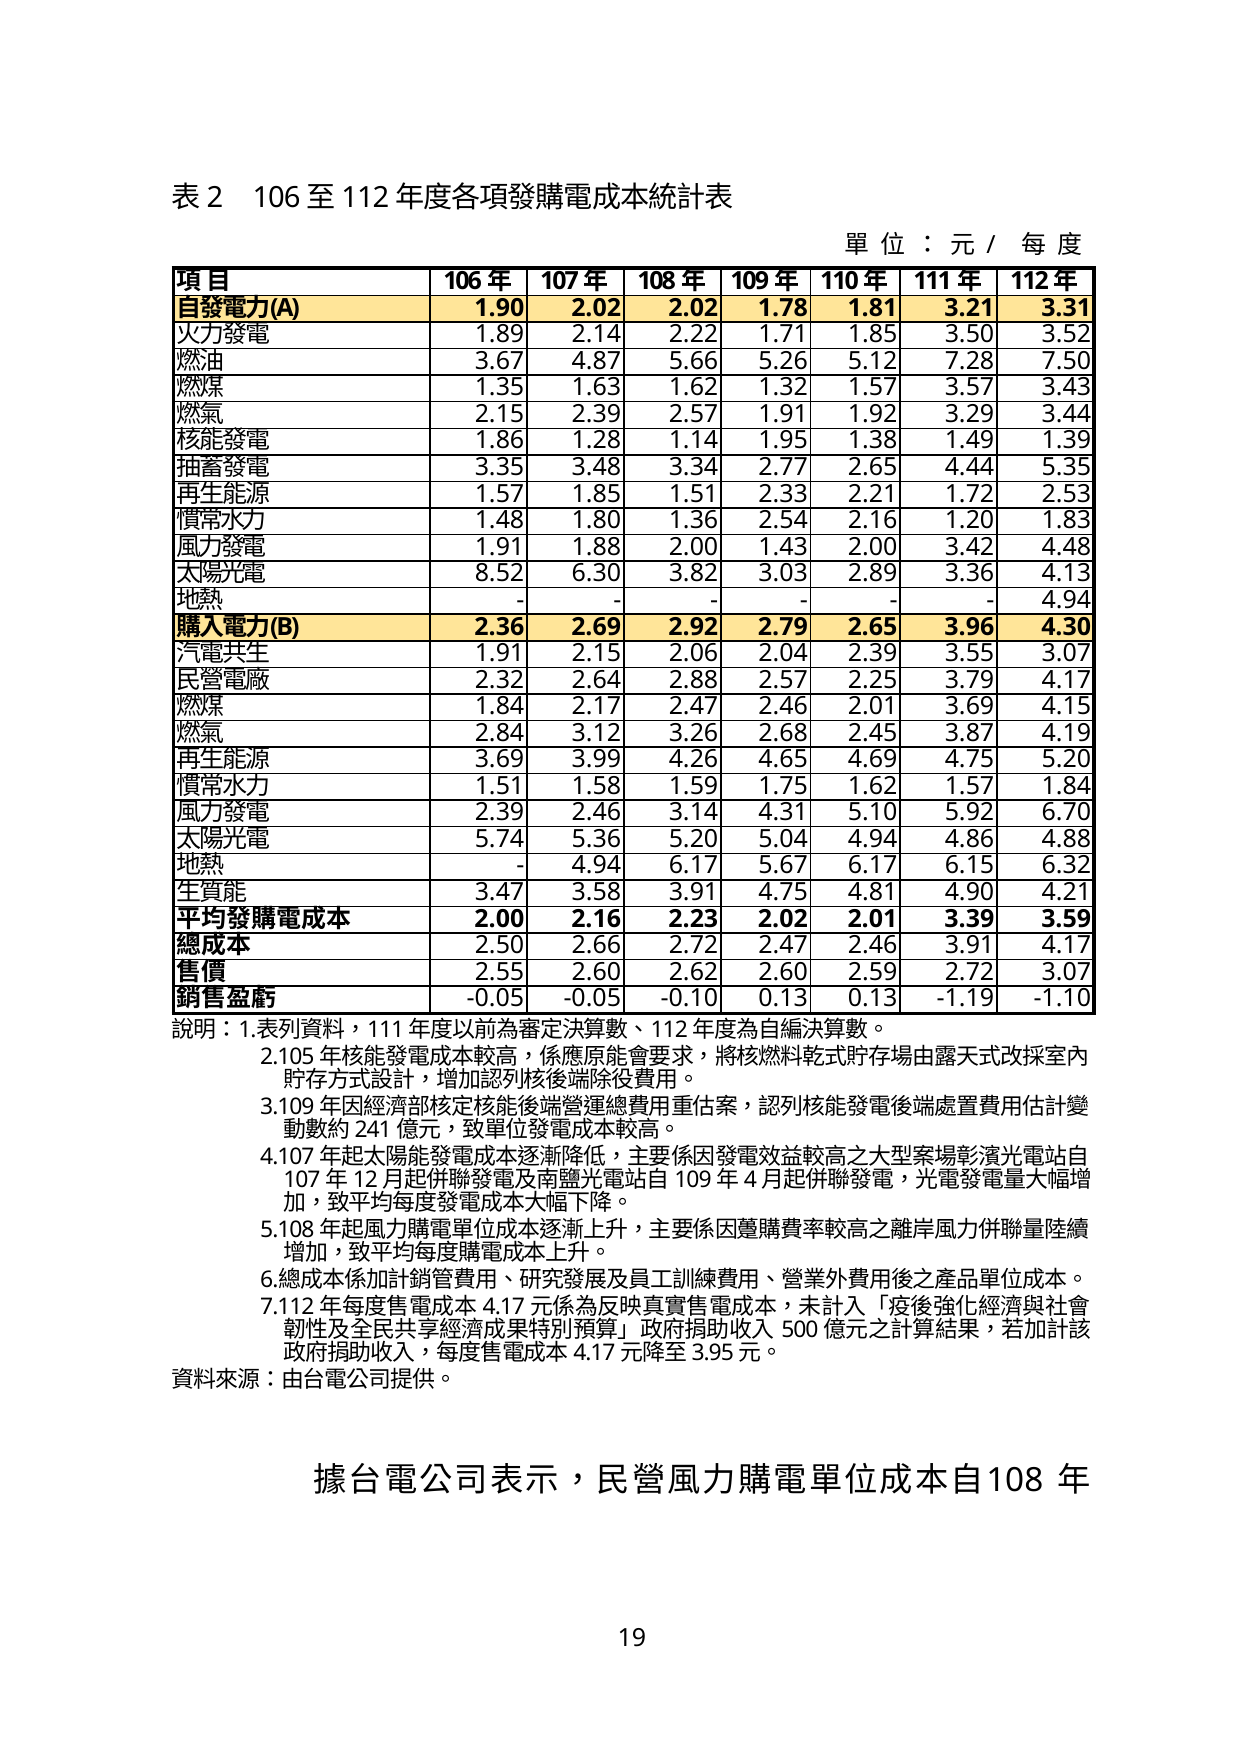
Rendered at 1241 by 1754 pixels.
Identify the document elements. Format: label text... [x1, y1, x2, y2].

table_cell 售價 [175, 960, 429, 985]
table_cell 1.63 [528, 376, 623, 401]
table_cell 4.88 [998, 827, 1092, 852]
table_header 112年 [998, 270, 1092, 294]
table_cell 3.14 [625, 801, 720, 826]
table_cell 民營電廠 [175, 668, 429, 693]
table_cell 6.17 [811, 854, 899, 879]
table_cell 6.70 [998, 801, 1092, 826]
table_cell 3.31 [998, 296, 1092, 321]
table_cell 4.44 [901, 456, 996, 481]
table_cell 慣常水力 [175, 509, 429, 534]
table_cell 5.04 [722, 827, 810, 852]
table_cell 1.58 [528, 774, 623, 799]
table_cell 2.45 [811, 721, 899, 746]
table_cell 風力發電 [175, 535, 429, 560]
table_cell 慣常水力 [175, 774, 429, 799]
table_cell 4.87 [528, 349, 623, 374]
table_cell 2.36 [431, 615, 526, 640]
table_cell 4.94 [998, 588, 1092, 613]
table_header 106年 [431, 270, 526, 294]
table_cell 2.16 [811, 509, 899, 534]
table_cell 6.15 [901, 854, 996, 879]
table_cell 2.88 [625, 668, 720, 693]
table_cell 1.20 [901, 509, 996, 534]
table_cell 1.28 [528, 429, 623, 454]
table_cell 1.51 [625, 482, 720, 507]
table_cell 4.48 [998, 535, 1092, 560]
table_cell 1.92 [811, 402, 899, 427]
table_cell 2.01 [811, 695, 899, 719]
table_cell 2.77 [722, 456, 810, 481]
table_cell 4.26 [625, 748, 720, 773]
table_cell 6.32 [998, 854, 1092, 879]
table_cell 2.54 [722, 509, 810, 534]
table_cell 4.19 [998, 721, 1092, 746]
table_cell 燃氣 [175, 721, 429, 746]
table_cell 1.75 [722, 774, 810, 799]
table_cell 7.28 [901, 349, 996, 374]
table_cell 2.25 [811, 668, 899, 693]
table_cell -0.05 [431, 987, 526, 1012]
table_cell 1.85 [528, 482, 623, 507]
table_cell 5.74 [431, 827, 526, 852]
text 說明：1.表列資料，111年度以前為審定決算數、112年度為自編決算數。 [171, 1019, 1092, 1042]
table_cell 燃氣 [175, 402, 429, 427]
table_cell 1.38 [811, 429, 899, 454]
table_cell 3.03 [722, 562, 810, 587]
table_cell 2.02 [722, 907, 810, 932]
table_cell 4.31 [722, 801, 810, 826]
table_cell 3.47 [431, 881, 526, 906]
table_cell 汽電共生 [175, 642, 429, 666]
table_cell 3.35 [431, 456, 526, 481]
table_cell 6.30 [528, 562, 623, 587]
table_cell 2.72 [625, 934, 720, 959]
table_cell 燃煤 [175, 376, 429, 401]
table_cell 1.35 [431, 376, 526, 401]
table_cell 2.65 [811, 456, 899, 481]
table_cell 2.21 [811, 482, 899, 507]
table_cell 3.12 [528, 721, 623, 746]
text 6.總成本係加計銷管費用、研究發展及員工訓練費用、營業外費用後之產品單位成本。 [260, 1269, 1092, 1292]
table_cell 1.14 [625, 429, 720, 454]
table_header 111年 [901, 270, 996, 294]
table_cell 2.53 [998, 482, 1092, 507]
table_cell 3.34 [625, 456, 720, 481]
table_cell 1.51 [431, 774, 526, 799]
table_cell 1.85 [811, 323, 899, 348]
table_cell 3.55 [901, 642, 996, 666]
table_cell 太陽光電 [175, 827, 429, 852]
table_cell 4.17 [998, 668, 1092, 693]
table_cell 1.89 [431, 323, 526, 348]
table_cell 4.94 [528, 854, 623, 879]
table_cell 自發電力(A) [175, 296, 429, 321]
table_cell 3.36 [901, 562, 996, 587]
text 3.109年因經濟部核定核能後端營運總費用重估案，認列核能發電後端處置費用估計變動數約241億元，致單位發電成本較高。 [260, 1096, 1092, 1142]
table_cell 1.62 [625, 376, 720, 401]
table_cell 1.86 [431, 429, 526, 454]
table_cell - [431, 588, 526, 613]
table_cell -1.19 [901, 987, 996, 1012]
table_cell 2.15 [431, 402, 526, 427]
table_cell - [901, 588, 996, 613]
table_cell 2.14 [528, 323, 623, 348]
table_cell 2.79 [722, 615, 810, 640]
table_cell 4.69 [811, 748, 899, 773]
table_header 107年 [528, 270, 623, 294]
table_cell 4.15 [998, 695, 1092, 719]
table_cell 2.69 [528, 615, 623, 640]
table_cell 1.84 [998, 774, 1092, 799]
table_cell 3.07 [998, 642, 1092, 666]
table_header 108年 [625, 270, 720, 294]
table_cell 1.90 [431, 296, 526, 321]
table_cell 2.47 [625, 695, 720, 719]
table_cell 2.47 [722, 934, 810, 959]
table_cell 2.39 [431, 801, 526, 826]
table_cell 2.46 [528, 801, 623, 826]
table_cell 3.79 [901, 668, 996, 693]
table_cell 2.46 [722, 695, 810, 719]
table_cell 1.57 [431, 482, 526, 507]
table_cell 平均發購電成本 [175, 907, 429, 932]
table_cell 1.95 [722, 429, 810, 454]
table_cell -1.10 [998, 987, 1092, 1012]
table_cell 2.55 [431, 960, 526, 985]
table_cell 3.29 [901, 402, 996, 427]
table_cell 5.35 [998, 456, 1092, 481]
table_cell 火力發電 [175, 323, 429, 348]
table_cell 2.22 [625, 323, 720, 348]
table_header 109年 [722, 270, 810, 294]
table_cell 3.69 [901, 695, 996, 719]
table_cell 2.02 [625, 296, 720, 321]
text 單位：元/每度 [145, 219, 1092, 266]
table_cell 3.43 [998, 376, 1092, 401]
text 7.112年每度售電成本4.17元係為反映真實售電成本，未計入「疫後強化經濟與社會韌性及全民共享經濟成果特別預算」政府捐助收入500億元之計算結果，若加計該政府捐助收入，每度售電成本4.17元降至3.95元。 [260, 1296, 1092, 1365]
table_cell 3.44 [998, 402, 1092, 427]
table_cell 1.57 [811, 376, 899, 401]
table_cell 3.39 [901, 907, 996, 932]
table_cell 3.42 [901, 535, 996, 560]
table_header 110年 [811, 270, 899, 294]
table_cell 5.12 [811, 349, 899, 374]
table_cell 5.92 [901, 801, 996, 826]
table_cell - [528, 588, 623, 613]
table_cell 1.59 [625, 774, 720, 799]
table_cell 再生能源 [175, 748, 429, 773]
table_cell 1.48 [431, 509, 526, 534]
table_cell 2.50 [431, 934, 526, 959]
table_cell 再生能源 [175, 482, 429, 507]
table_cell 4.17 [998, 934, 1092, 959]
table_cell 總成本 [175, 934, 429, 959]
table_cell 1.91 [722, 402, 810, 427]
table_cell 購入電力(B) [175, 615, 429, 640]
table_cell 2.60 [528, 960, 623, 985]
table_cell 2.65 [811, 615, 899, 640]
table_cell 3.91 [901, 934, 996, 959]
table_cell - [431, 854, 526, 879]
table_cell 2.57 [722, 668, 810, 693]
table_cell 2.33 [722, 482, 810, 507]
table_cell 風力發電 [175, 801, 429, 826]
table_cell 燃油 [175, 349, 429, 374]
table_cell 2.64 [528, 668, 623, 693]
table_cell 4.65 [722, 748, 810, 773]
table_cell 2.39 [811, 642, 899, 666]
subtitle 據台電公司表示，民營風力購電單位成本自108年度起逐年上升，主要係躉購費率較高之離岸風力陸續完工，加入併聯發電數量增加所致。 [304, 1429, 1092, 1525]
table_cell 2.17 [528, 695, 623, 719]
table_cell 5.20 [998, 748, 1092, 773]
table_cell 太陽光電 [175, 562, 429, 587]
table_cell 5.20 [625, 827, 720, 852]
table_cell 3.59 [998, 907, 1092, 932]
table_cell 3.26 [625, 721, 720, 746]
table_cell 3.48 [528, 456, 623, 481]
table_cell - [625, 588, 720, 613]
table_cell 1.39 [998, 429, 1092, 454]
table_cell 1.72 [901, 482, 996, 507]
table_cell 3.21 [901, 296, 996, 321]
table_cell 1.84 [431, 695, 526, 719]
table_cell 2.57 [625, 402, 720, 427]
table_cell 0.13 [722, 987, 810, 1012]
text 2.105年核能發電成本較高，係應原能會要求，將核燃料乾式貯存場由露天式改採室內貯存方式設計，增加認列核後端除役費用。 [260, 1046, 1092, 1092]
table_cell - [722, 588, 810, 613]
table_header 項 目 [175, 270, 429, 294]
table_cell 5.66 [625, 349, 720, 374]
table_cell 4.75 [722, 881, 810, 906]
table_cell 3.82 [625, 562, 720, 587]
table_cell 2.46 [811, 934, 899, 959]
table_cell 1.78 [722, 296, 810, 321]
table_cell 2.00 [625, 535, 720, 560]
table_cell 3.87 [901, 721, 996, 746]
table_cell 2.06 [625, 642, 720, 666]
text 5.108年起風力購電單位成本逐漸上升，主要係因躉購費率較高之離岸風力併聯量陸續增加，致平均每度購電成本上升。 [260, 1219, 1092, 1265]
table_cell 2.01 [811, 907, 899, 932]
table_cell 2.23 [625, 907, 720, 932]
table_cell 3.58 [528, 881, 623, 906]
table_cell 4.30 [998, 615, 1092, 640]
table_cell 地熱 [175, 854, 429, 879]
table_cell 1.91 [431, 535, 526, 560]
table_cell 2.00 [431, 907, 526, 932]
table_cell 3.57 [901, 376, 996, 401]
table_cell 2.16 [528, 907, 623, 932]
table_cell 1.81 [811, 296, 899, 321]
table_cell 1.49 [901, 429, 996, 454]
table_cell 0.13 [811, 987, 899, 1012]
table_cell 2.62 [625, 960, 720, 985]
table_cell 1.88 [528, 535, 623, 560]
table_cell 4.90 [901, 881, 996, 906]
table_cell 2.04 [722, 642, 810, 666]
table_cell -0.10 [625, 987, 720, 1012]
table_cell 2.32 [431, 668, 526, 693]
table_cell 7.50 [998, 349, 1092, 374]
table_cell -0.05 [528, 987, 623, 1012]
table_cell 6.17 [625, 854, 720, 879]
table_cell 2.68 [722, 721, 810, 746]
table_cell 2.72 [901, 960, 996, 985]
table_cell 燃煤 [175, 695, 429, 719]
table_cell 1.36 [625, 509, 720, 534]
table_cell 2.15 [528, 642, 623, 666]
table_cell 3.67 [431, 349, 526, 374]
table_cell 5.10 [811, 801, 899, 826]
table_cell 5.26 [722, 349, 810, 374]
table_cell 2.39 [528, 402, 623, 427]
table_cell 抽蓄發電 [175, 456, 429, 481]
table_cell 1.91 [431, 642, 526, 666]
table_cell 4.75 [901, 748, 996, 773]
table_cell 4.94 [811, 827, 899, 852]
table_cell 4.21 [998, 881, 1092, 906]
table_cell 2.00 [811, 535, 899, 560]
table_cell 1.32 [722, 376, 810, 401]
table_cell 1.80 [528, 509, 623, 534]
table_cell 生質能 [175, 881, 429, 906]
table_cell 2.84 [431, 721, 526, 746]
table_cell 2.60 [722, 960, 810, 985]
table_cell 1.57 [901, 774, 996, 799]
table_cell 2.59 [811, 960, 899, 985]
table_cell 3.50 [901, 323, 996, 348]
table_cell 3.07 [998, 960, 1092, 985]
table_cell 4.86 [901, 827, 996, 852]
table_cell 地熱 [175, 588, 429, 613]
table_cell 2.66 [528, 934, 623, 959]
table_cell 1.43 [722, 535, 810, 560]
table_cell 8.52 [431, 562, 526, 587]
table_cell 3.99 [528, 748, 623, 773]
table_cell 2.02 [528, 296, 623, 321]
table_cell 2.92 [625, 615, 720, 640]
text 4.107年起太陽能發電成本逐漸降低，主要係因發電效益較高之大型案場彰濱光電站自107年12月起併聯發電及南鹽光電站自109年4月起併聯發電，光電發電量大幅增加，致平均每度發電成本大幅下降。 [260, 1146, 1092, 1215]
list 表2 106至112年度各項發購電成本統計表 [171, 177, 1092, 215]
table_cell 3.69 [431, 748, 526, 773]
table_cell 3.91 [625, 881, 720, 906]
table_cell 5.36 [528, 827, 623, 852]
table_cell 1.62 [811, 774, 899, 799]
table_cell 3.96 [901, 615, 996, 640]
table_cell 4.81 [811, 881, 899, 906]
table_cell 核能發電 [175, 429, 429, 454]
table_cell 4.13 [998, 562, 1092, 587]
table_cell 1.71 [722, 323, 810, 348]
text 資料來源：由台電公司提供。 [171, 1369, 1092, 1392]
table_cell 銷售盈虧 [175, 987, 429, 1012]
table_cell 1.83 [998, 509, 1092, 534]
table_cell 3.52 [998, 323, 1092, 348]
table_cell 2.89 [811, 562, 899, 587]
table_cell - [811, 588, 899, 613]
table_cell 5.67 [722, 854, 810, 879]
